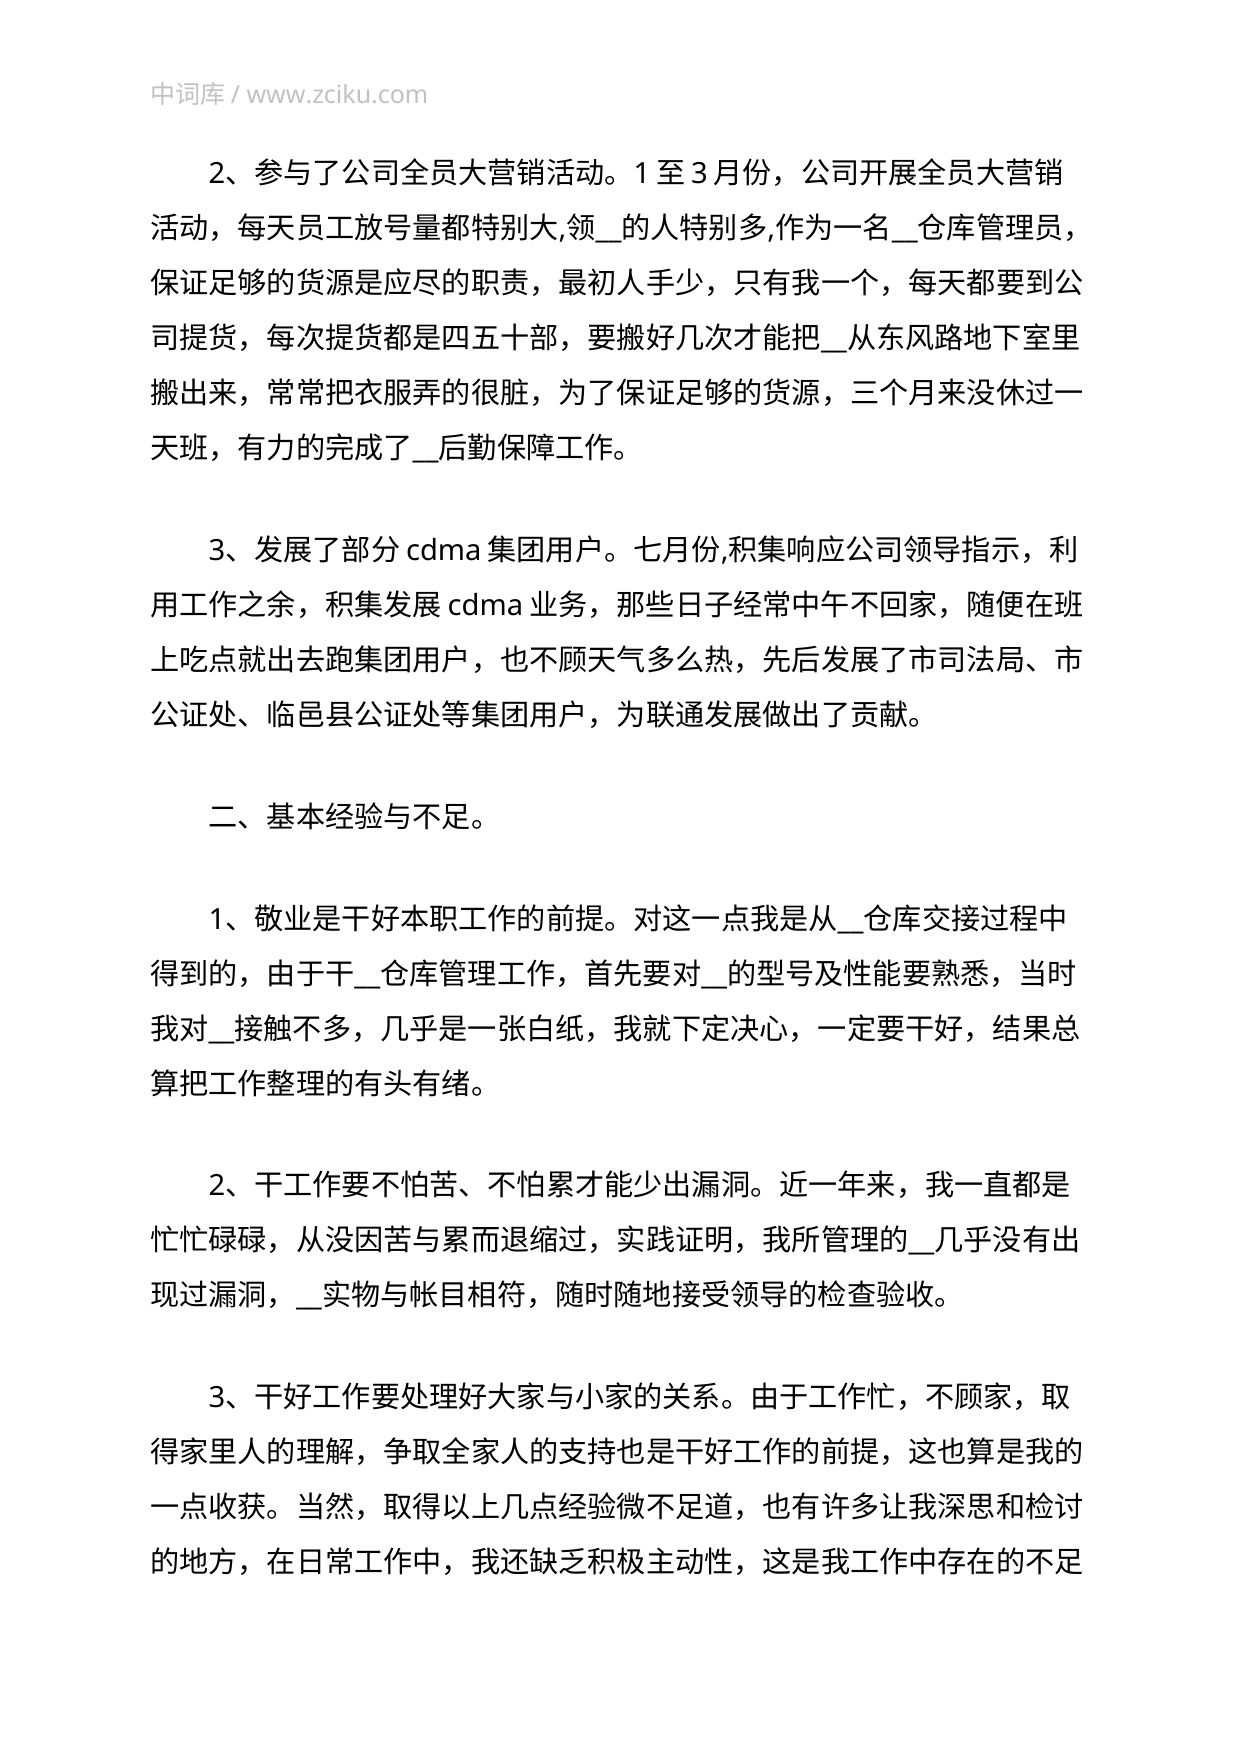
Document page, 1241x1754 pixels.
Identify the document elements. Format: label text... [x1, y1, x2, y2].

text 3、发展了部分cdma集团用户。七月份,积集响应公司领导指示，利用工作之余，积集发展cdma业务，那些日子经常中午不回家，随便在班上吃点就出去跑集团用户，也不顾天气多么热，先后发展了市司法局、市公证处、临邑县公证处等集团用户，为联通发展做出了贡献。 [150, 527, 1090, 734]
text 1、敬业是干好本职工作的前提。对这一点我是从__仓库交接过程中得到的，由于干__仓库管理工作，首先要对__的型号及性能要熟悉，当时我对__接触不多，几乎是一张白纸，我就下定决心，一定要干好，结果总算把工作整理的有头有绪。 [150, 895, 1090, 1102]
text 2、参与了公司全员大营销活动。1至3月份，公司开展全员大营销活动，每天员工放号量都特别大,领__的人特别多,作为一名__仓库管理员，保证足够的货源是应尽的职责，最初人手少，只有我一个，每天都要到公司提货，每次提货都是四五十部，要搬好几次才能把__从东风路地下室里搬出来，常常把衣服弄的很脏，为了保证足够的货源，三个月来没休过一天班，有力的完成了__后勤保障工作。 [150, 150, 1090, 467]
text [150, 1374, 1090, 1581]
text 2、干工作要不怕苦、不怕累才能少出漏洞。近一年来，我一直都是忙忙碌碌，从没因苦与累而退缩过，实践证明，我所管理的__几乎没有出现过漏洞，__实物与帐目相符，随时随地接受领导的检查验收。 [150, 1162, 1090, 1314]
text 二、基本经验与不足。 [150, 793, 1090, 836]
